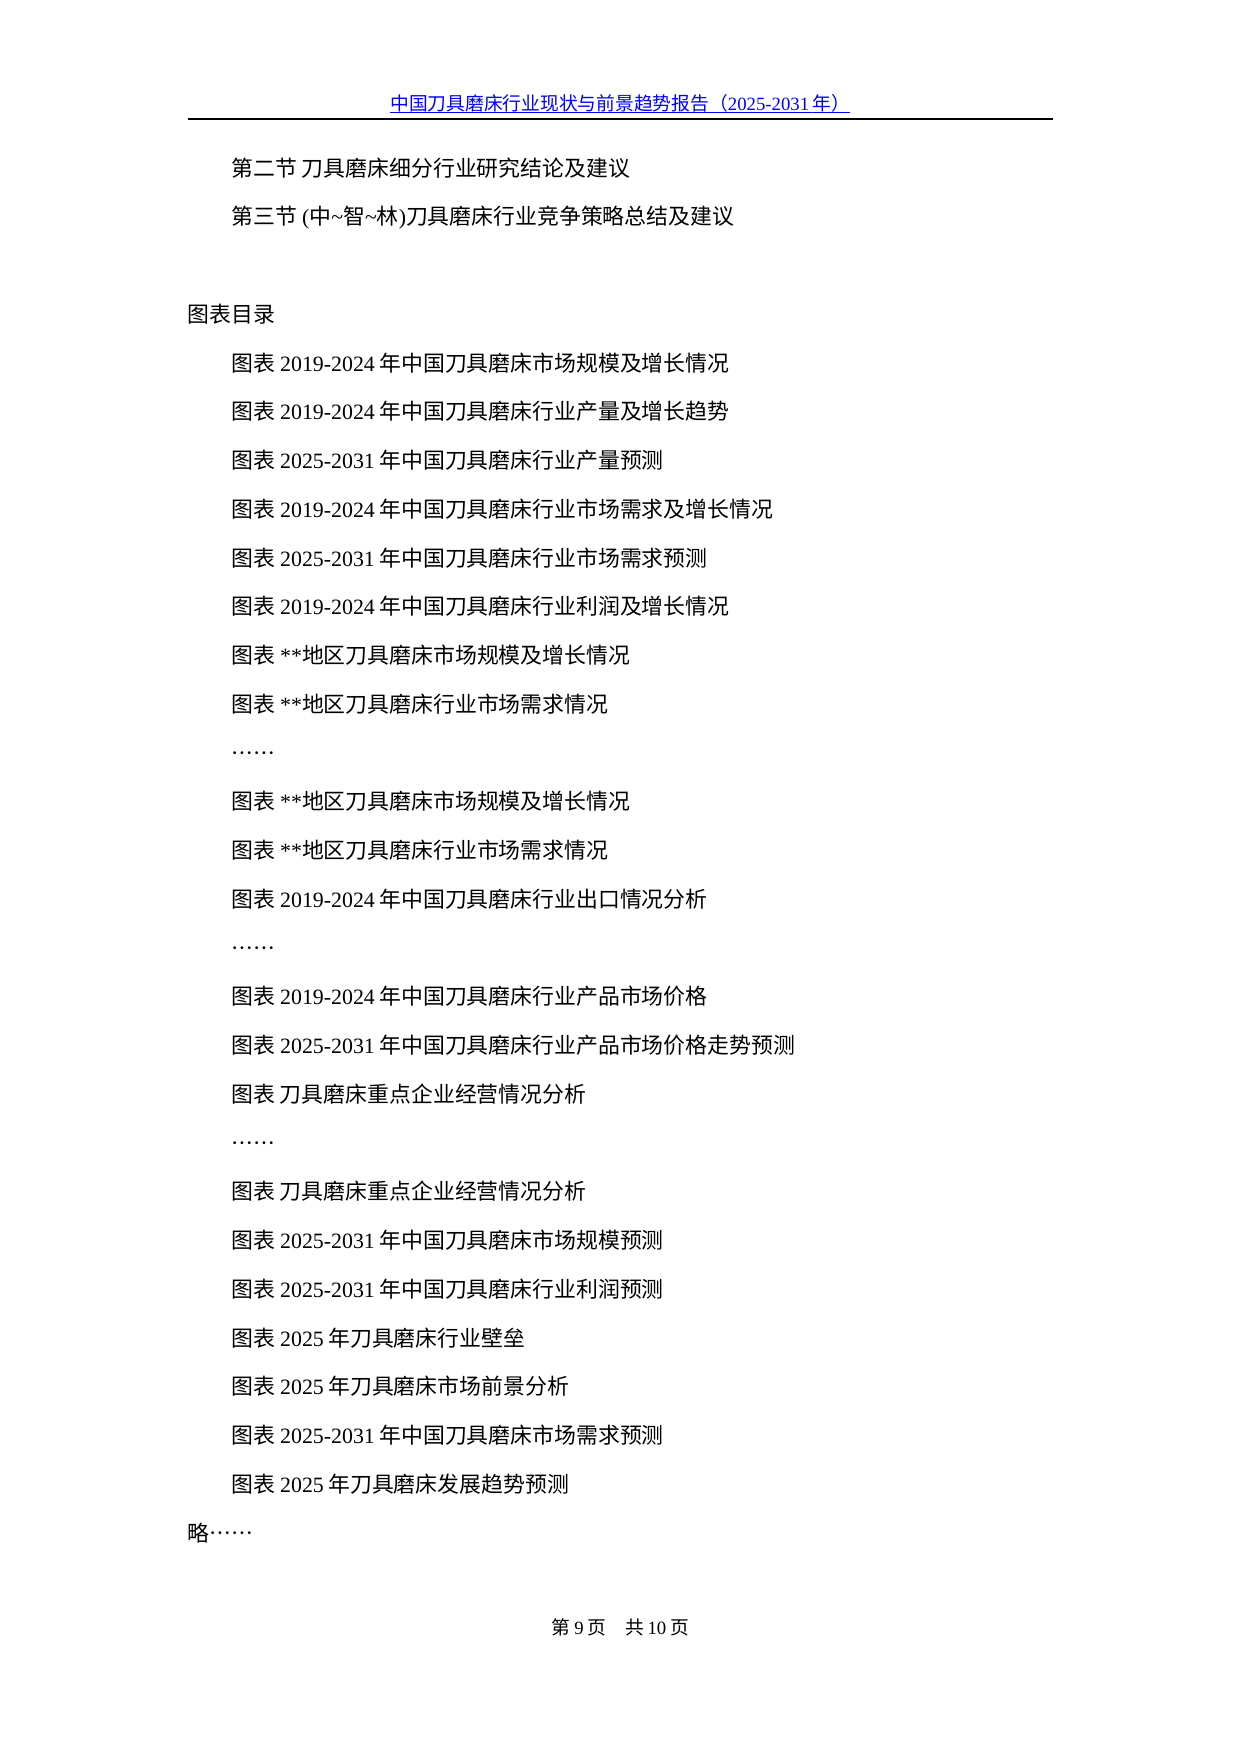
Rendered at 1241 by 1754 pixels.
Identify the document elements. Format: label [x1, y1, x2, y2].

text [187, 150, 1053, 1548]
